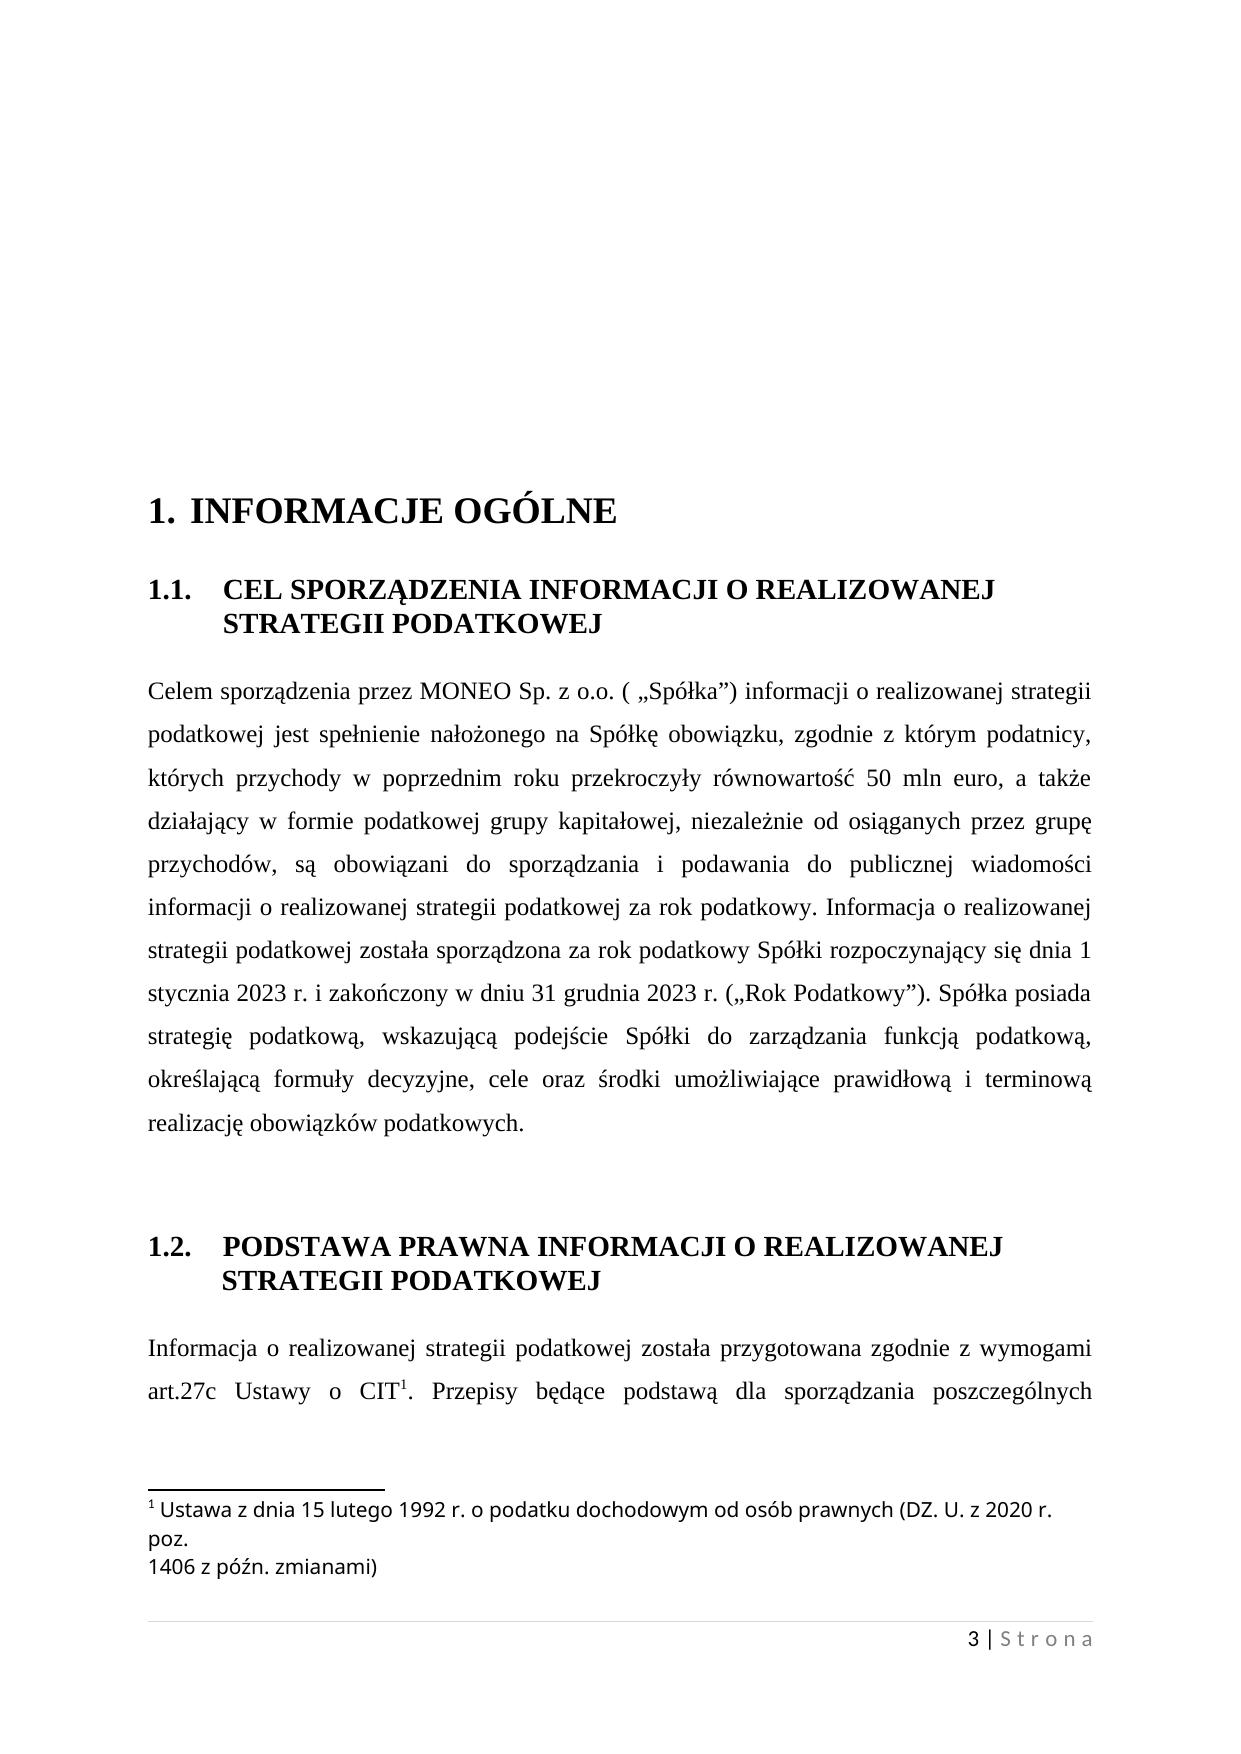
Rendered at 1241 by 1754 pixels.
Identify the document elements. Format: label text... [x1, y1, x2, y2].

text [148, 1333, 1093, 1405]
list INFORMACJE OGÓLNE [148, 488, 1093, 531]
text STRATEGII PODATKOWEJ [148, 1263, 1093, 1296]
list PODSTAWA PRAWNA INFORMACJI O REALIZOWANEJ [148, 1229, 1093, 1263]
text Celem sporządzenia przez MONEO Sp. z o.o. ( „Spółka”) informacji o realizowanej strategii podatkowej jest spełnienie nałożonego na Spółkę obowiązku, zgodnie z którym podatnicy, których przychody w poprzednim roku przekroczyły równowartość 50 mln euro, a także działający w formie podatkowej grupy kapitałowej, niezależnie od osiąganych przez grupę przychodów, są obowiązani do sporządzania i podawania do publicznej wiadomości informacji o realizowanej strategii podatkowej za rok podatkowy. Informacja o realizowanej strategii podatkowej została sporządzona za rok podatkowy Spółki rozpoczynający się dnia 1 stycznia 2023 r. i zakończony w dniu 31 grudnia 2023 r. („Rok Podatkowy”). Spółka posiada strategię podatkową, wskazującą podejście Spółki do zarządzania funkcją podatkową, określającą formuły decyzyjne, cele oraz środki umożliwiające prawidłową i terminową realizację obowiązków podatkowych. [148, 676, 1093, 1136]
list CEL SPORZĄDZENIA INFORMACJI O REALIZOWANEJ STRATEGII PODATKOWEJ [148, 572, 1093, 639]
